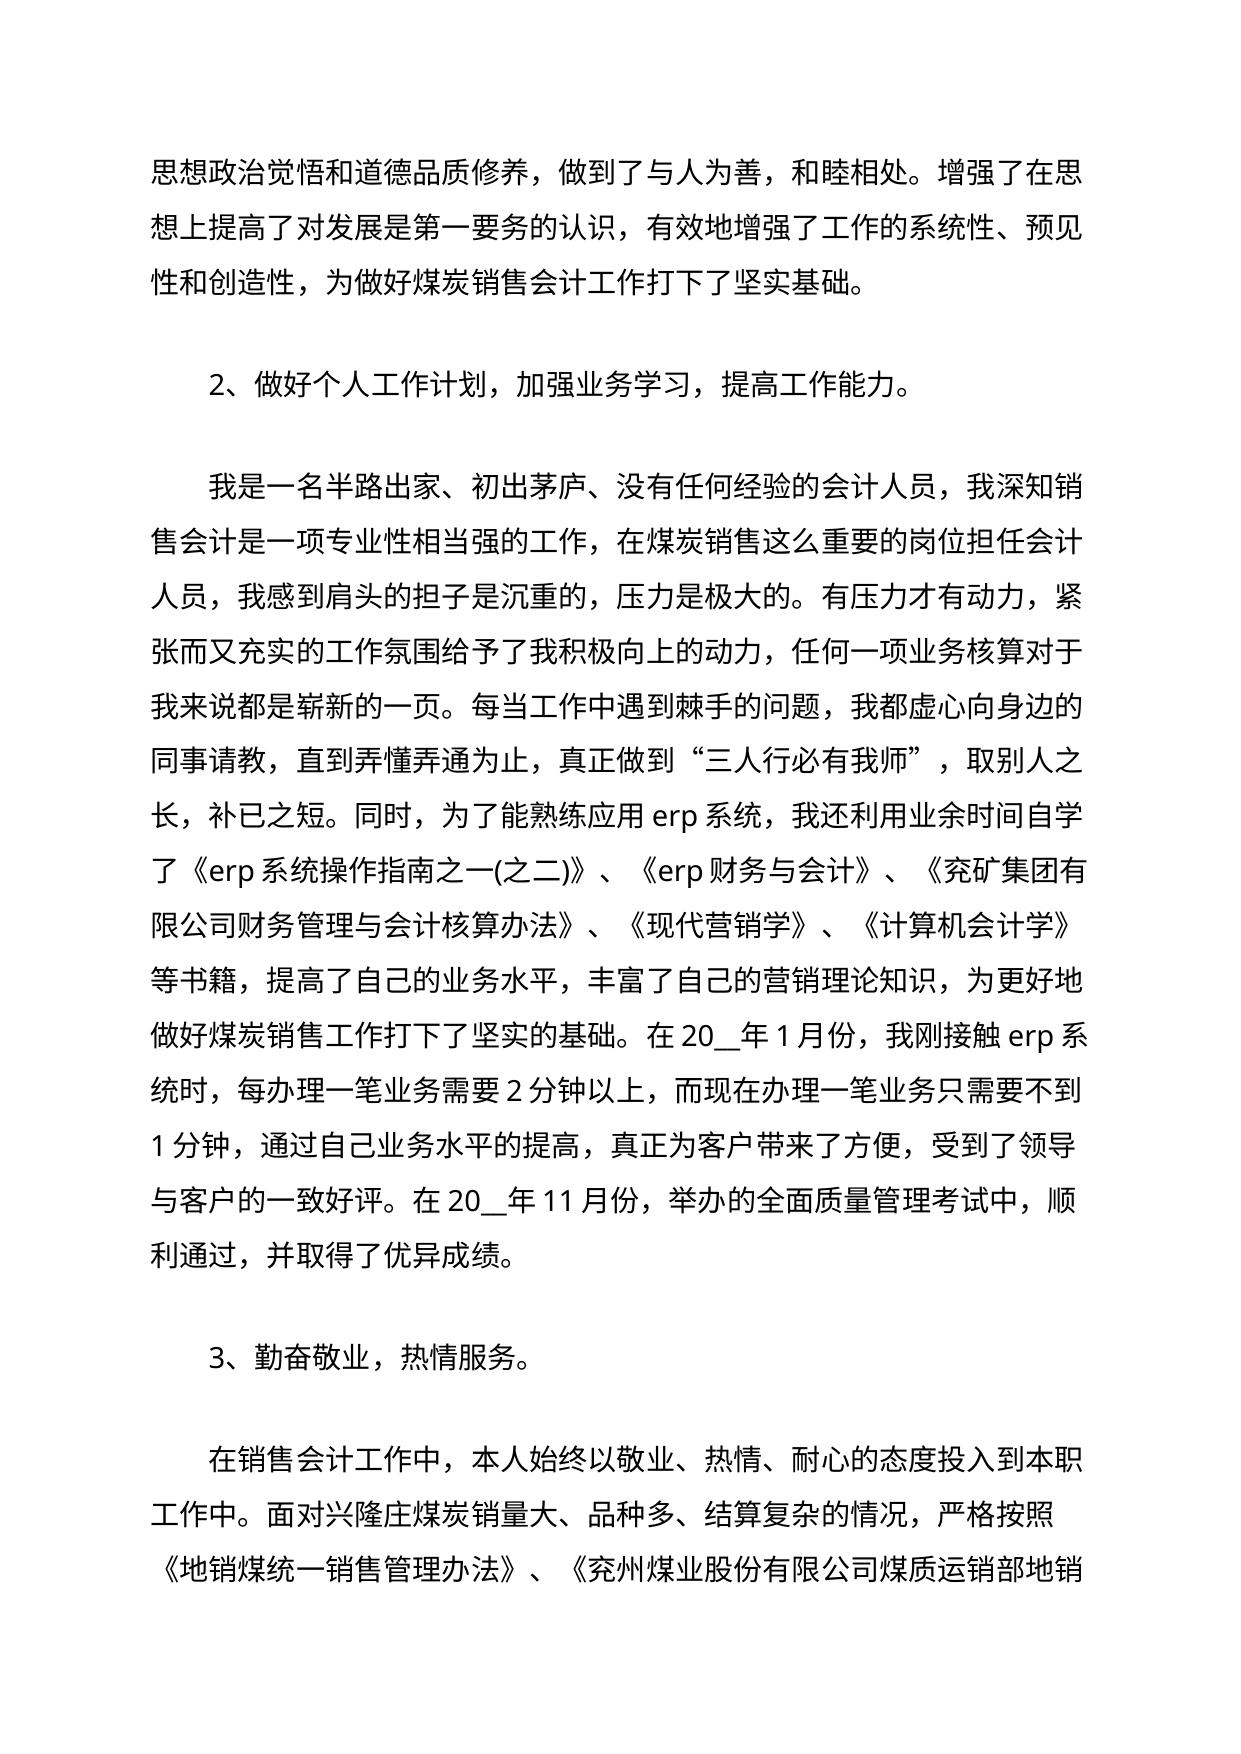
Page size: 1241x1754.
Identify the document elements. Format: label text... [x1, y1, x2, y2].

text 我是一名半路出家、初出茅庐、没有任何经验的会计人员，我深知销售会计是一项专业性相当强的工作，在煤炭销售这么重要的岗位担任会计人员，我感到肩头的担子是沉重的，压力是极大的。有压力才有动力，紧张而又充实的工作氛围给予了我积极向上的动力，任何一项业务核算对于我来说都是崭新的一页。每当工作中遇到棘手的问题，我都虚心向身边的同事请教，直到弄懂弄通为止，真正做到“三人行必有我师”，取别人之长，补已之短。同时，为了能熟练应用erp系统，我还利用业余时间自学了《erp系统操作指南之一(之二)》、《erp财务与会计》、《兖矿集团有限公司财务管理与会计核算办法》、《现代营销学》、《计算机会计学》等书籍，提高了自己的业务水平，丰富了自己的营销理论知识，为更好地做好煤炭销售工作打下了坚实的基础。在20__年1月份，我刚接触erp系统时，每办理一笔业务需要2分钟以上，而现在办理一笔业务只需要不到1分钟，通过自己业务水平的提高，真正为客户带来了方便，受到了领导与客户的一致好评。在20__年11月份，举办的全面质量管理考试中，顺利通过，并取得了优异成绩。 [150, 463, 1090, 1275]
text 3、勤奋敬业，热情服务。 [150, 1334, 1090, 1377]
text 2、做好个人工作计划，加强业务学习，提高工作能力。 [150, 362, 1090, 404]
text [150, 1436, 1090, 1588]
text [150, 150, 1090, 302]
